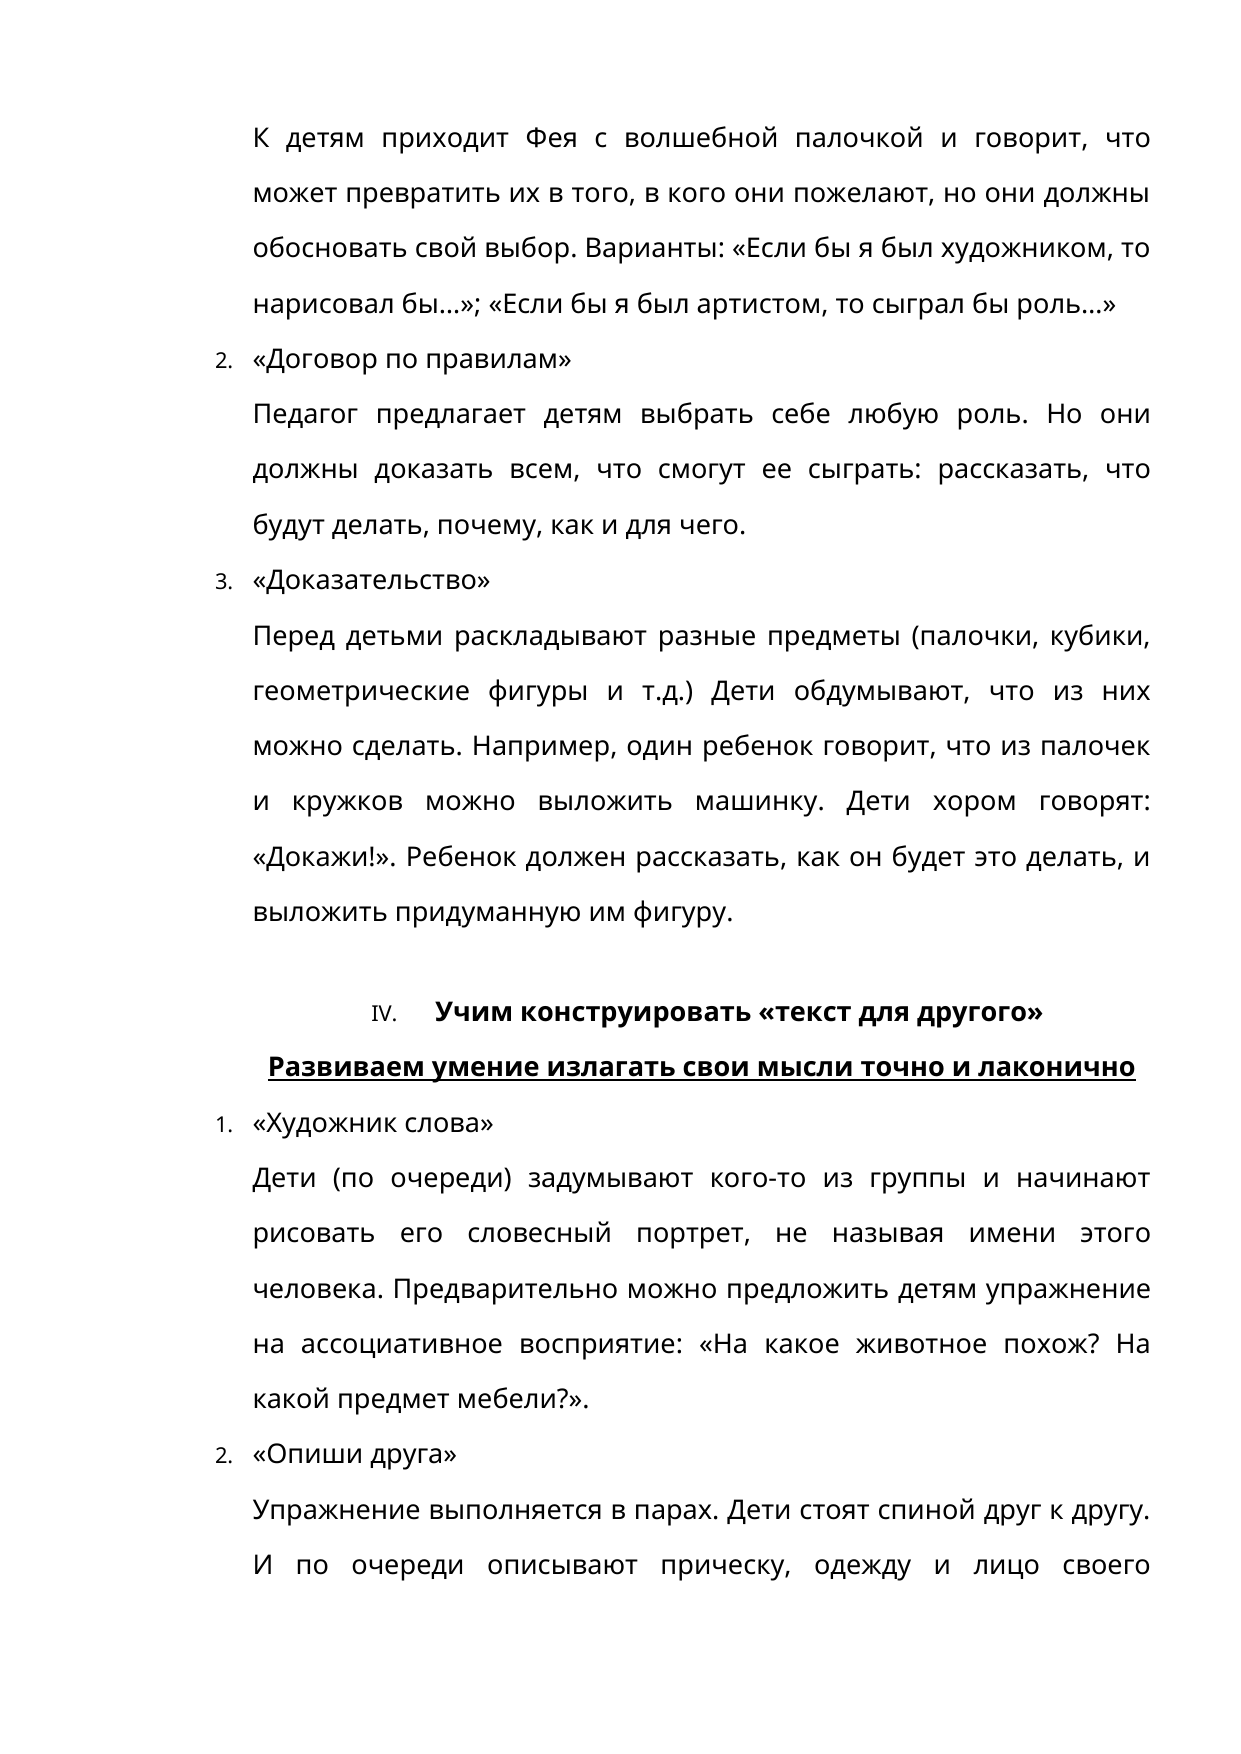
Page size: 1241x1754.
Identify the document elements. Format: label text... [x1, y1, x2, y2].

text Педагог предлагает детям выбрать себе любую роль. Но они должны доказать всем, что смогут ее сыграть: рассказать, что будут делать, почему, как и для чего. [252, 395, 1152, 542]
list «Опиши друга» [215, 1435, 1152, 1472]
list Учим конструировать «текст для другого» [290, 992, 1152, 1029]
list «Доказательство» [215, 561, 1152, 597]
text К детям приходит Фея с волшебной палочкой и говорит, что может превратить их в того, в кого они пожелают, но они должны обосновать свой выбор. Варианты: «Если бы я был художником, то нарисовал бы…»; «Если бы я был артистом, то сыграл бы роль…» [252, 118, 1152, 321]
text Перед детьми раскладывают разные предметы (палочки, кубики, геометрические фигуры и т.д.) Дети обдумывают, что из них можно сделать. Например, один ребенок говорит, что из палочек и кружков можно выложить машинку. Дети хором говорят: «Докажи!». Ребенок должен рассказать, как он будет это делать, и выложить придуманную им фигуру. [252, 616, 1152, 929]
text Дети (по очереди) задумывают кого-то из группы и начинают рисовать его словесный портрет, не называя имени этого человека. Предварительно можно предложить детям упражнение на ассоциативное восприятие: «На какое животное похож? На какой предмет мебели?». [252, 1158, 1152, 1417]
list «Художник слова» [215, 1103, 1152, 1140]
text Развиваем умение излагать свои мысли точно и лаконично [252, 1048, 1152, 1085]
list «Договор по правилам» [215, 339, 1152, 376]
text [252, 1490, 1152, 1582]
